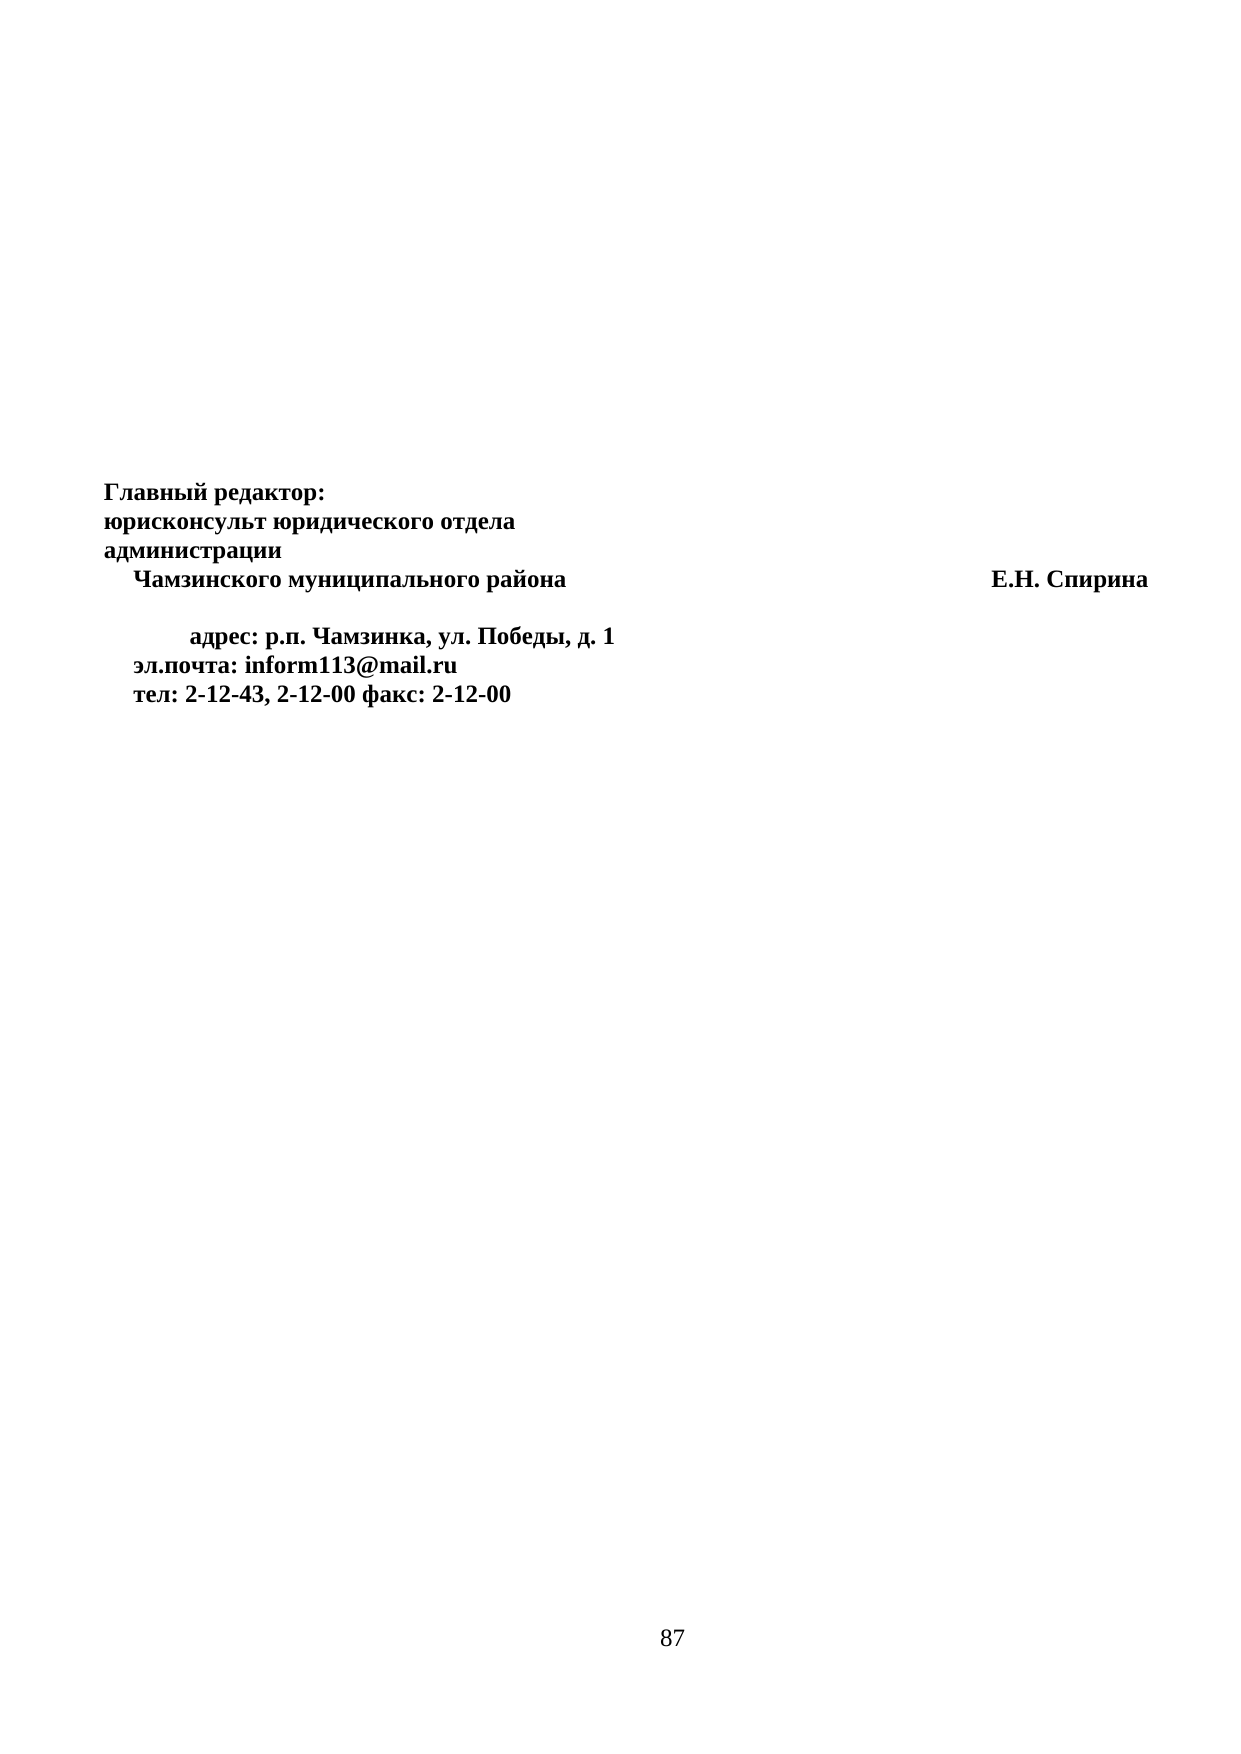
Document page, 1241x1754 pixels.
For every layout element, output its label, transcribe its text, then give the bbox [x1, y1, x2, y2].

text юрисконсульт юридического отдела [103, 506, 1181, 535]
text адрес: р.п. Чамзинка, ул. Победы, д. 1 [133, 621, 1181, 650]
text Главный редактор: [103, 477, 1181, 506]
text Чамзинского муниципального района Е.Н. Спирина [133, 564, 1181, 592]
text эл.почта: inform113@mail.ru [133, 650, 1181, 679]
text тел: 2-12-43, 2-12-00 факс: 2-12-00 [133, 679, 1181, 707]
text администрации [103, 535, 1181, 564]
